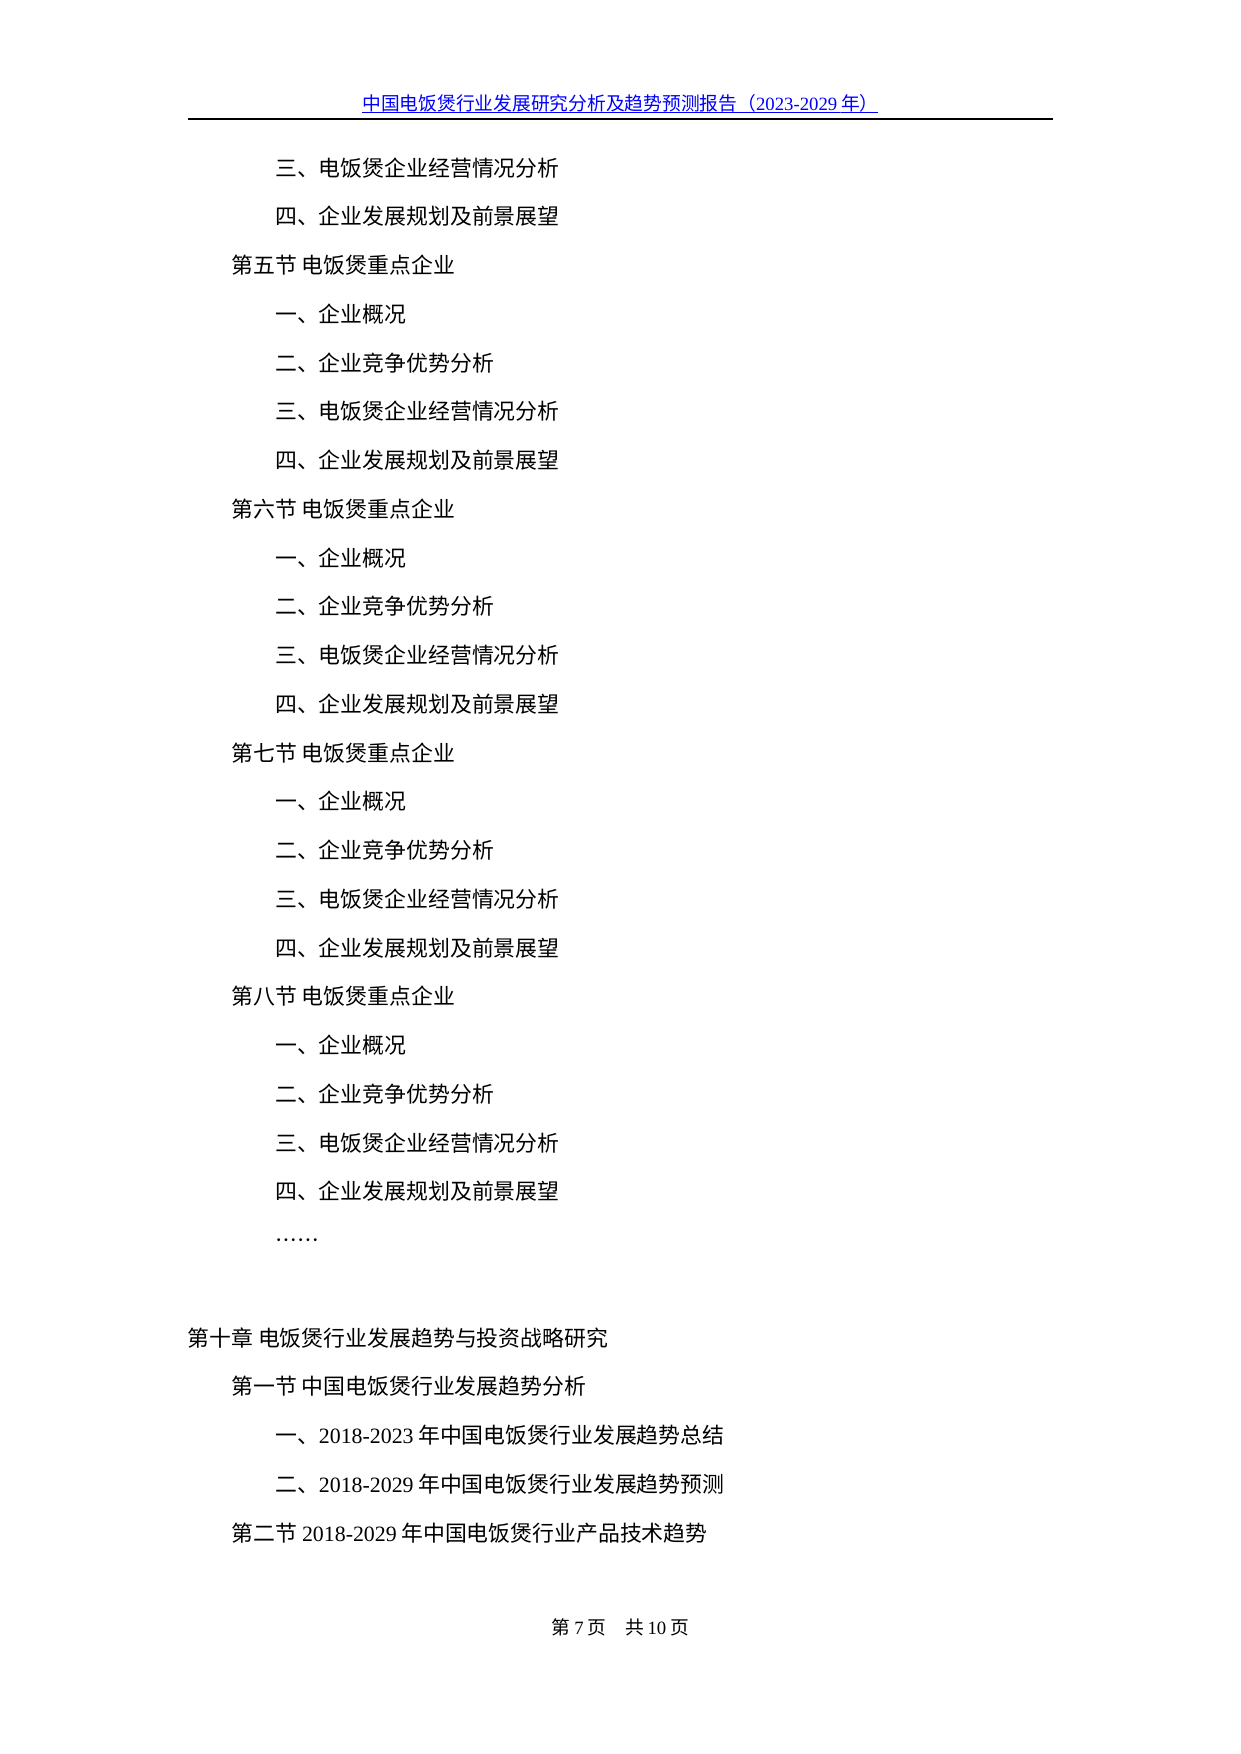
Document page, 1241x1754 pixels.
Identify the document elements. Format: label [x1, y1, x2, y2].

text [187, 150, 1053, 1548]
